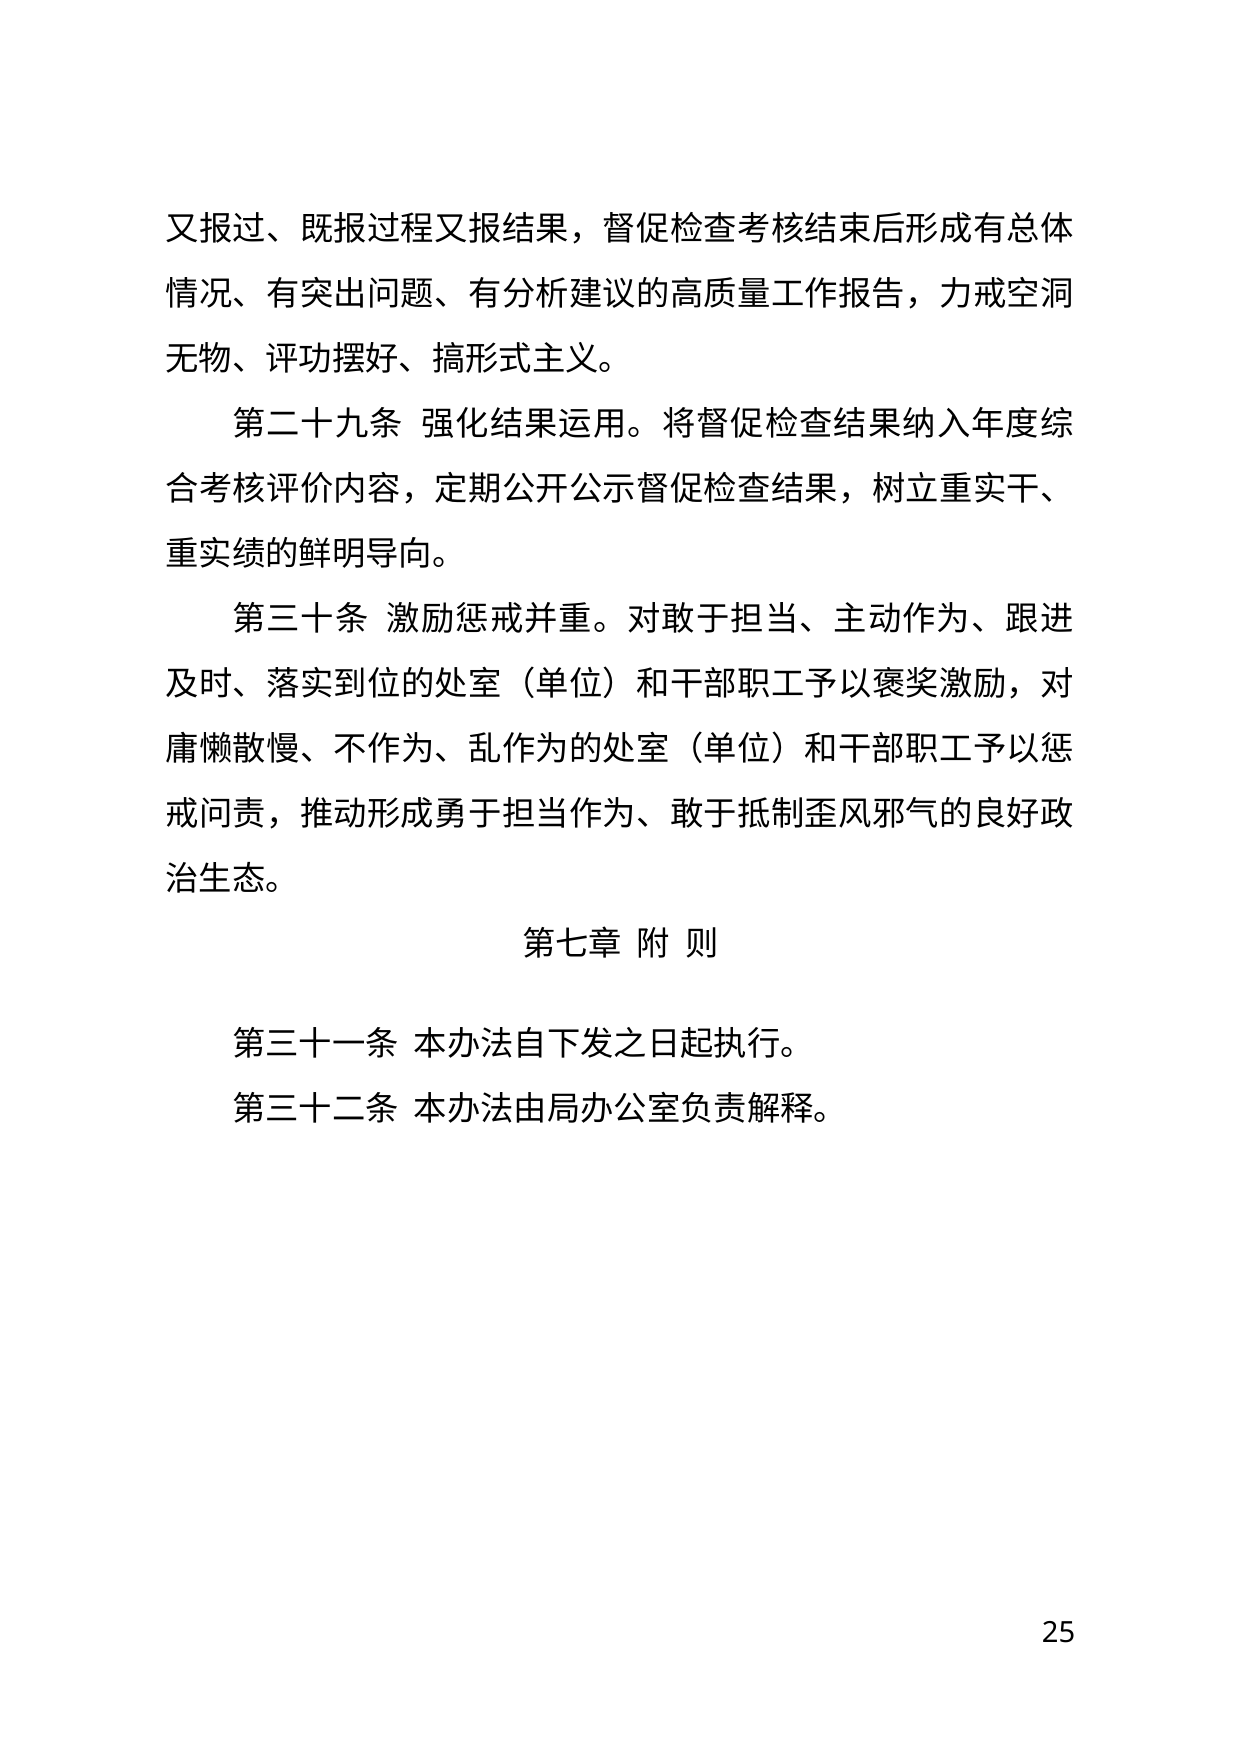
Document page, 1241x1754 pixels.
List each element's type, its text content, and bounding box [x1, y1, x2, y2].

text 第三十一条 本办法自下发之日起执行。 [165, 1008, 1075, 1073]
text 第三十条 激励惩戒并重。对敢于担当、主动作为、跟进及时、落实到位的处室（单位）和干部职工予以褒奖激励，对庸懒散慢、不作为、乱作为的处室（单位）和干部职工予以惩戒问责，推动形成勇于担当作为、敢于抵制歪风邪气的良好政治生态。 [165, 583, 1075, 908]
text 第二十九条 强化结果运用。将督促检查结果纳入年度综合考核评价内容，定期公开公示督促检查结果，树立重实干、重实绩的鲜明导向。 [165, 388, 1075, 583]
text 第三十二条 本办法由局办公室负责解释。 [165, 1073, 1075, 1138]
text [165, 193, 1075, 388]
subtitle 第七章 附 则 [165, 908, 1075, 973]
